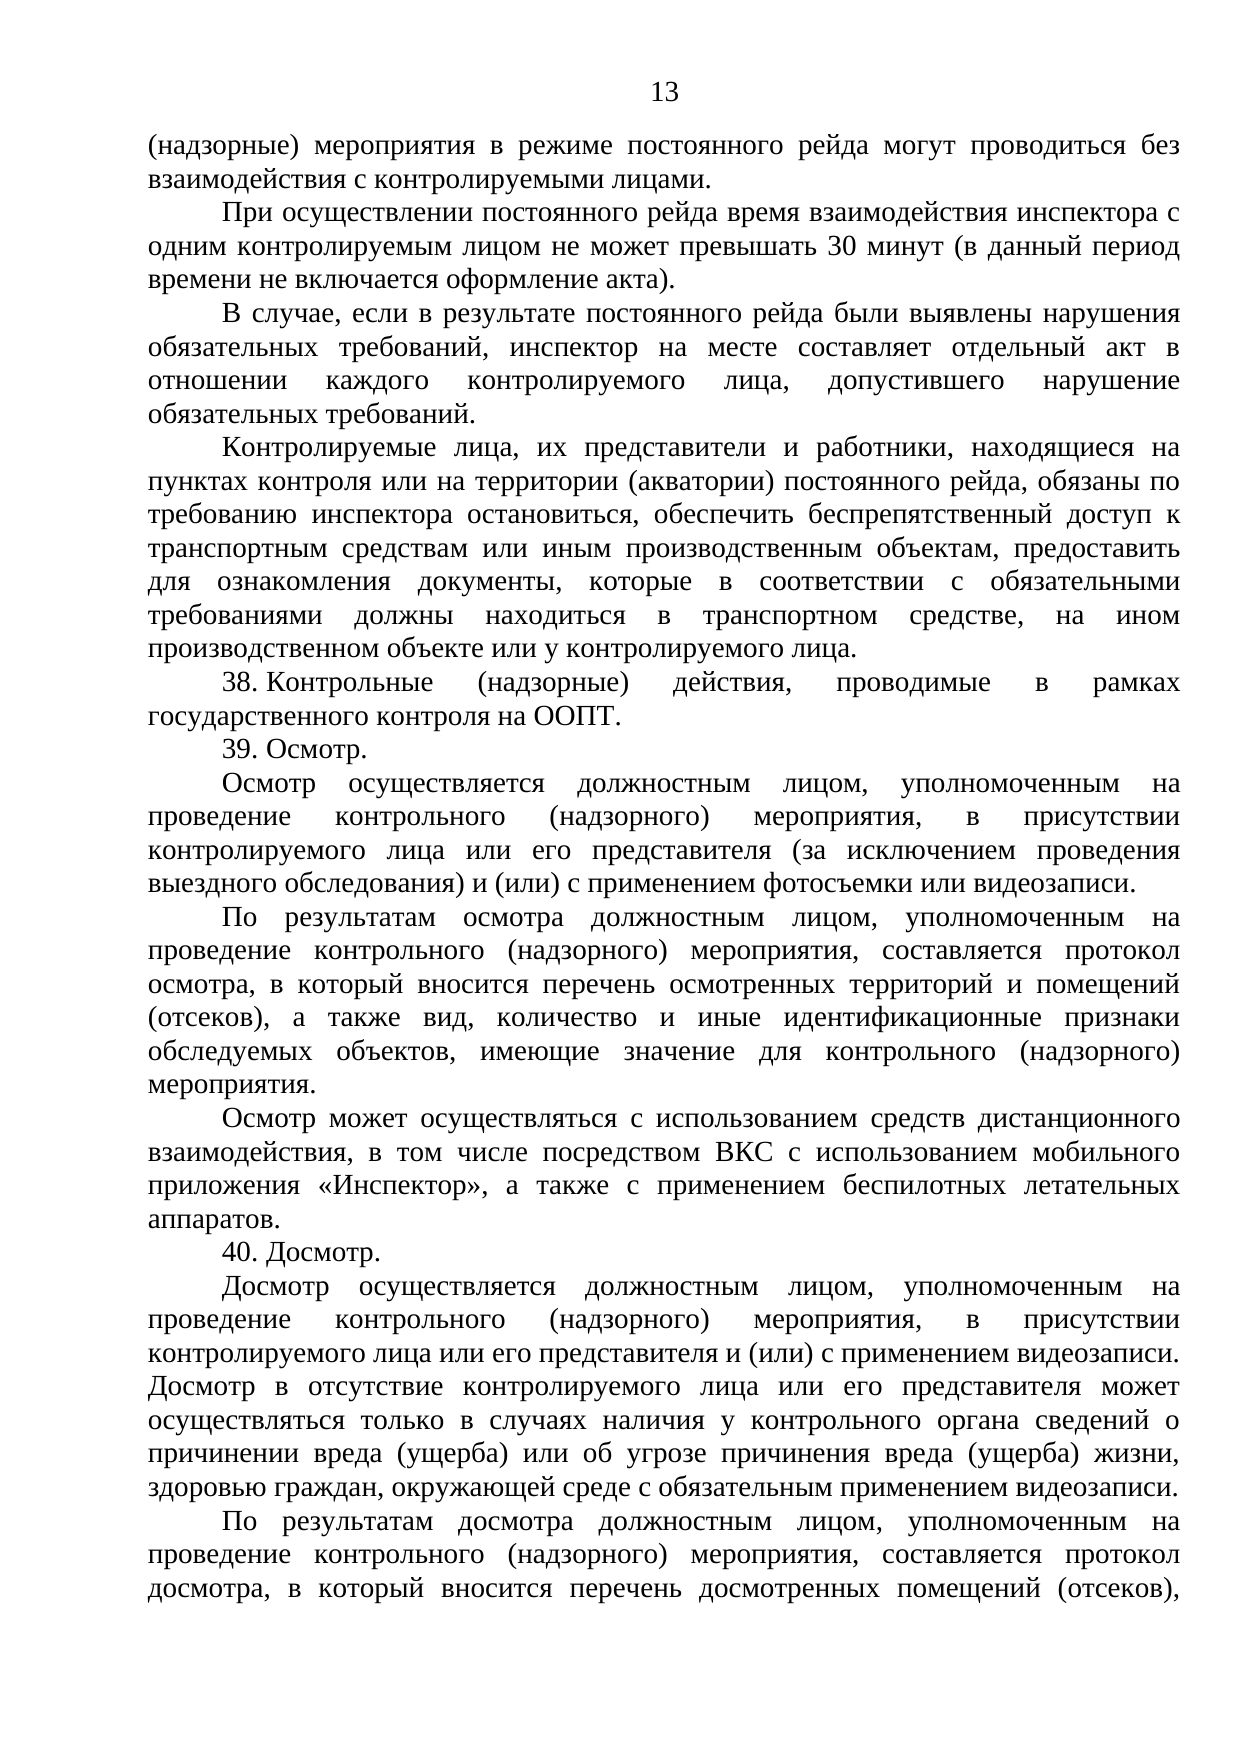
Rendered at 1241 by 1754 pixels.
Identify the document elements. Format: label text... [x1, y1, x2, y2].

text При осуществлении постоянного рейда время взаимодействия инспектора с одним контролируемым лицом не может превышать 30 минут (в данный период времени не включается оформление акта). [148, 194, 1181, 295]
text Контролируемые лица, их представители и работники, находящиеся на пунктах контроля или на территории (акватории) постоянного рейда, обязаны по требованию инспектора остановиться, обеспечить беспрепятственный доступ к транспортным средствам или иным производственным объектам, предоставить для ознакомления документы, которые в соответствии с обязательными требованиями должны находиться в транспортном средстве, на ином производственном объекте или у контролируемого лица. [148, 429, 1181, 664]
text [148, 127, 1181, 194]
list Досмотр. [148, 1234, 1181, 1268]
text В случае, если в результате постоянного рейда были выявлены нарушения обязательных требований, инспектор на месте составляет отдельный акт в отношении каждого контролируемого лица, допустившего нарушение обязательных требований. [148, 295, 1181, 429]
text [148, 1503, 1181, 1603]
list Контрольные (надзорные) действия, проводимые в рамках государственного контроля на ООПТ. [148, 664, 1181, 731]
text По результатам осмотра должностным лицом, уполномоченным на проведение контрольного (надзорного) мероприятия, составляется протокол осмотра, в который вносится перечень осмотренных территорий и помещений (отсеков), а также вид, количество и иные идентификационные признаки обследуемых объектов, имеющие значение для контрольного (надзорного) мероприятия. [148, 899, 1181, 1100]
text Осмотр может осуществляться с использованием средств дистанционного взаимодействия, в том числе посредством ВКС с использованием мобильного приложения «Инспектор», а также с применением беспилотных летательных аппаратов. [148, 1100, 1181, 1234]
list Осмотр. [148, 731, 1181, 765]
text Досмотр осуществляется должностным лицом, уполномоченным на проведение контрольного (надзорного) мероприятия, в присутствии контролируемого лица или его представителя и (или) с применением видеозаписи. Досмотр в отсутствие контролируемого лица или его представителя может осуществляться только в случаях наличия у контрольного органа сведений о причинении вреда (ущерба) или об угрозе причинения вреда (ущерба) жизни, здоровью граждан, окружающей среде с обязательным применением видеозаписи. [148, 1268, 1181, 1503]
text Осмотр осуществляется должностным лицом, уполномоченным на проведение контрольного (надзорного) мероприятия, в присутствии контролируемого лица или его представителя (за исключением проведения выездного обследования) и (или) с применением фотосъемки или видеозаписи. [148, 765, 1181, 899]
